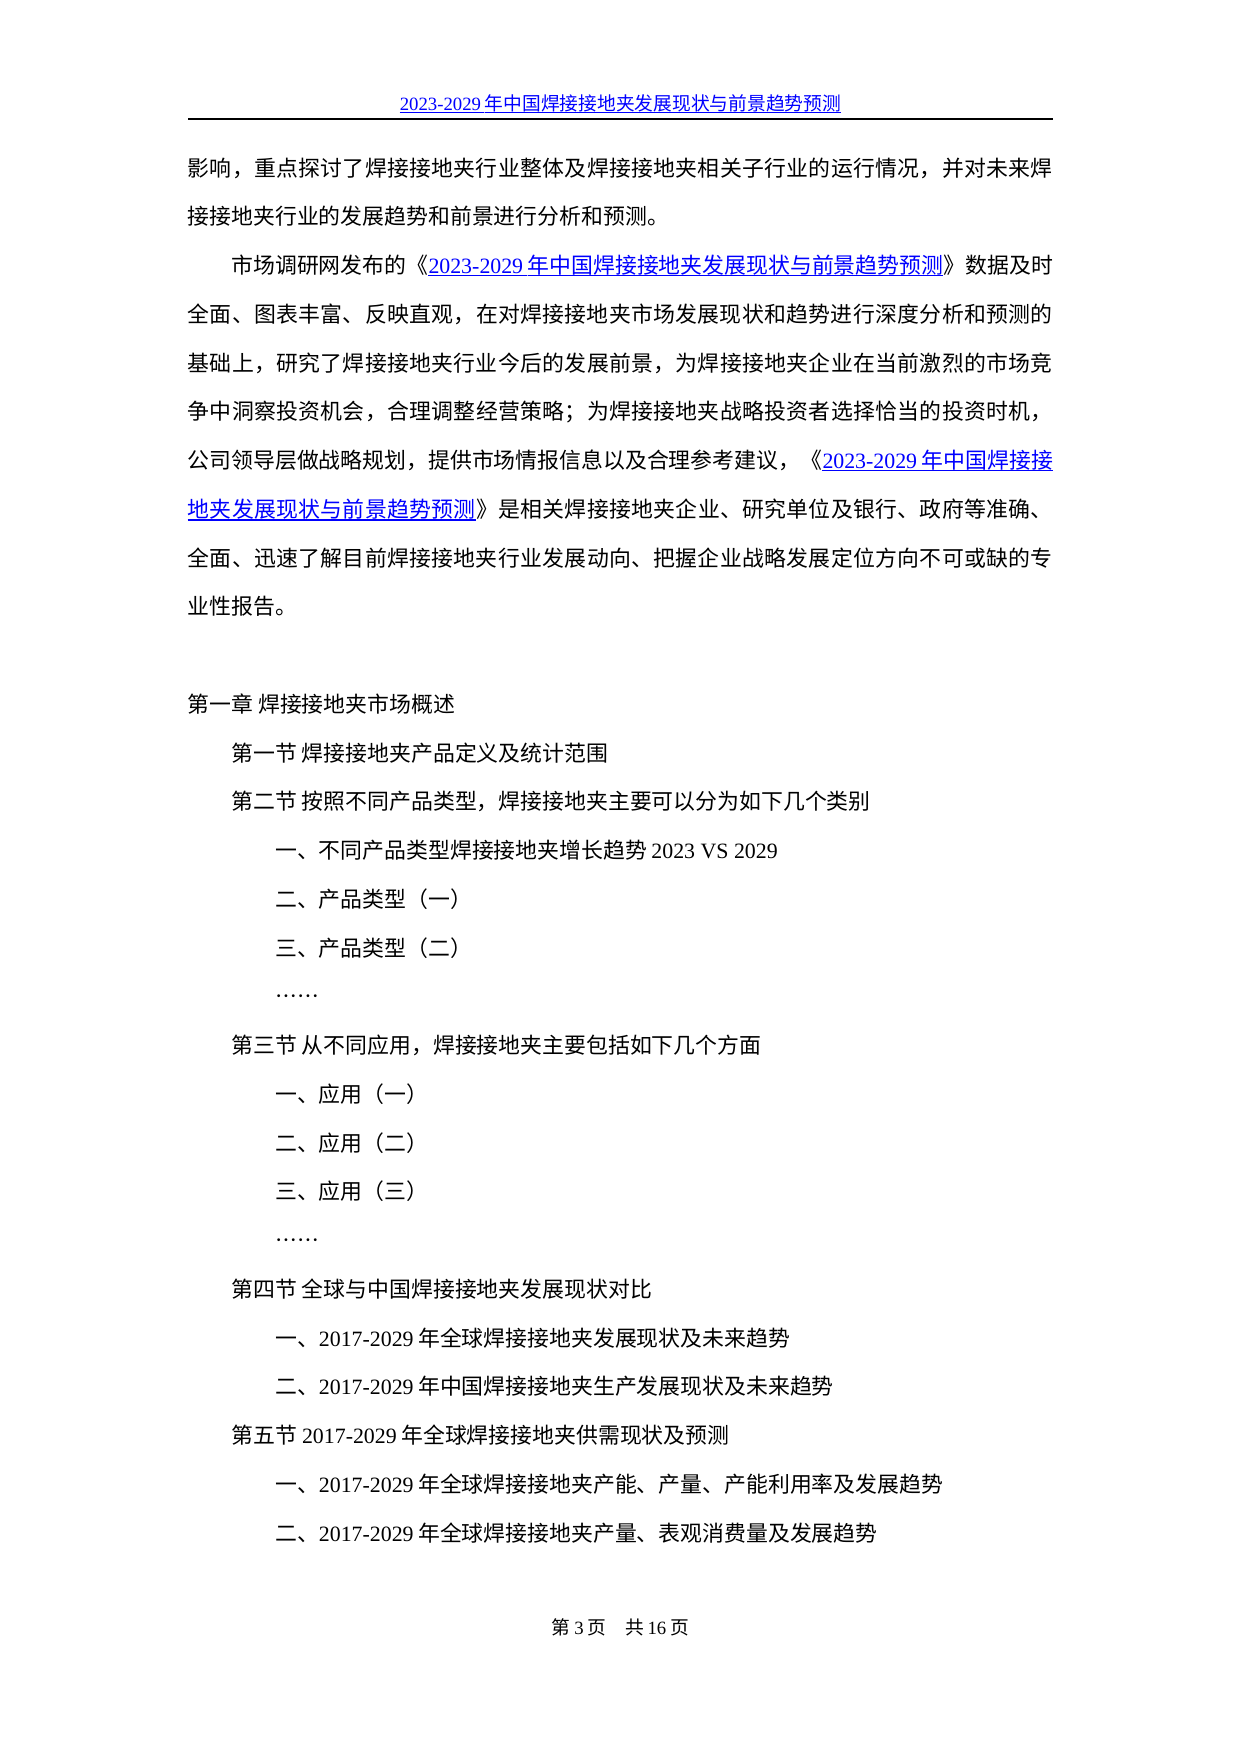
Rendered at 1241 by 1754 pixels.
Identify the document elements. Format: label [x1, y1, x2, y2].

text [187, 150, 1053, 1548]
